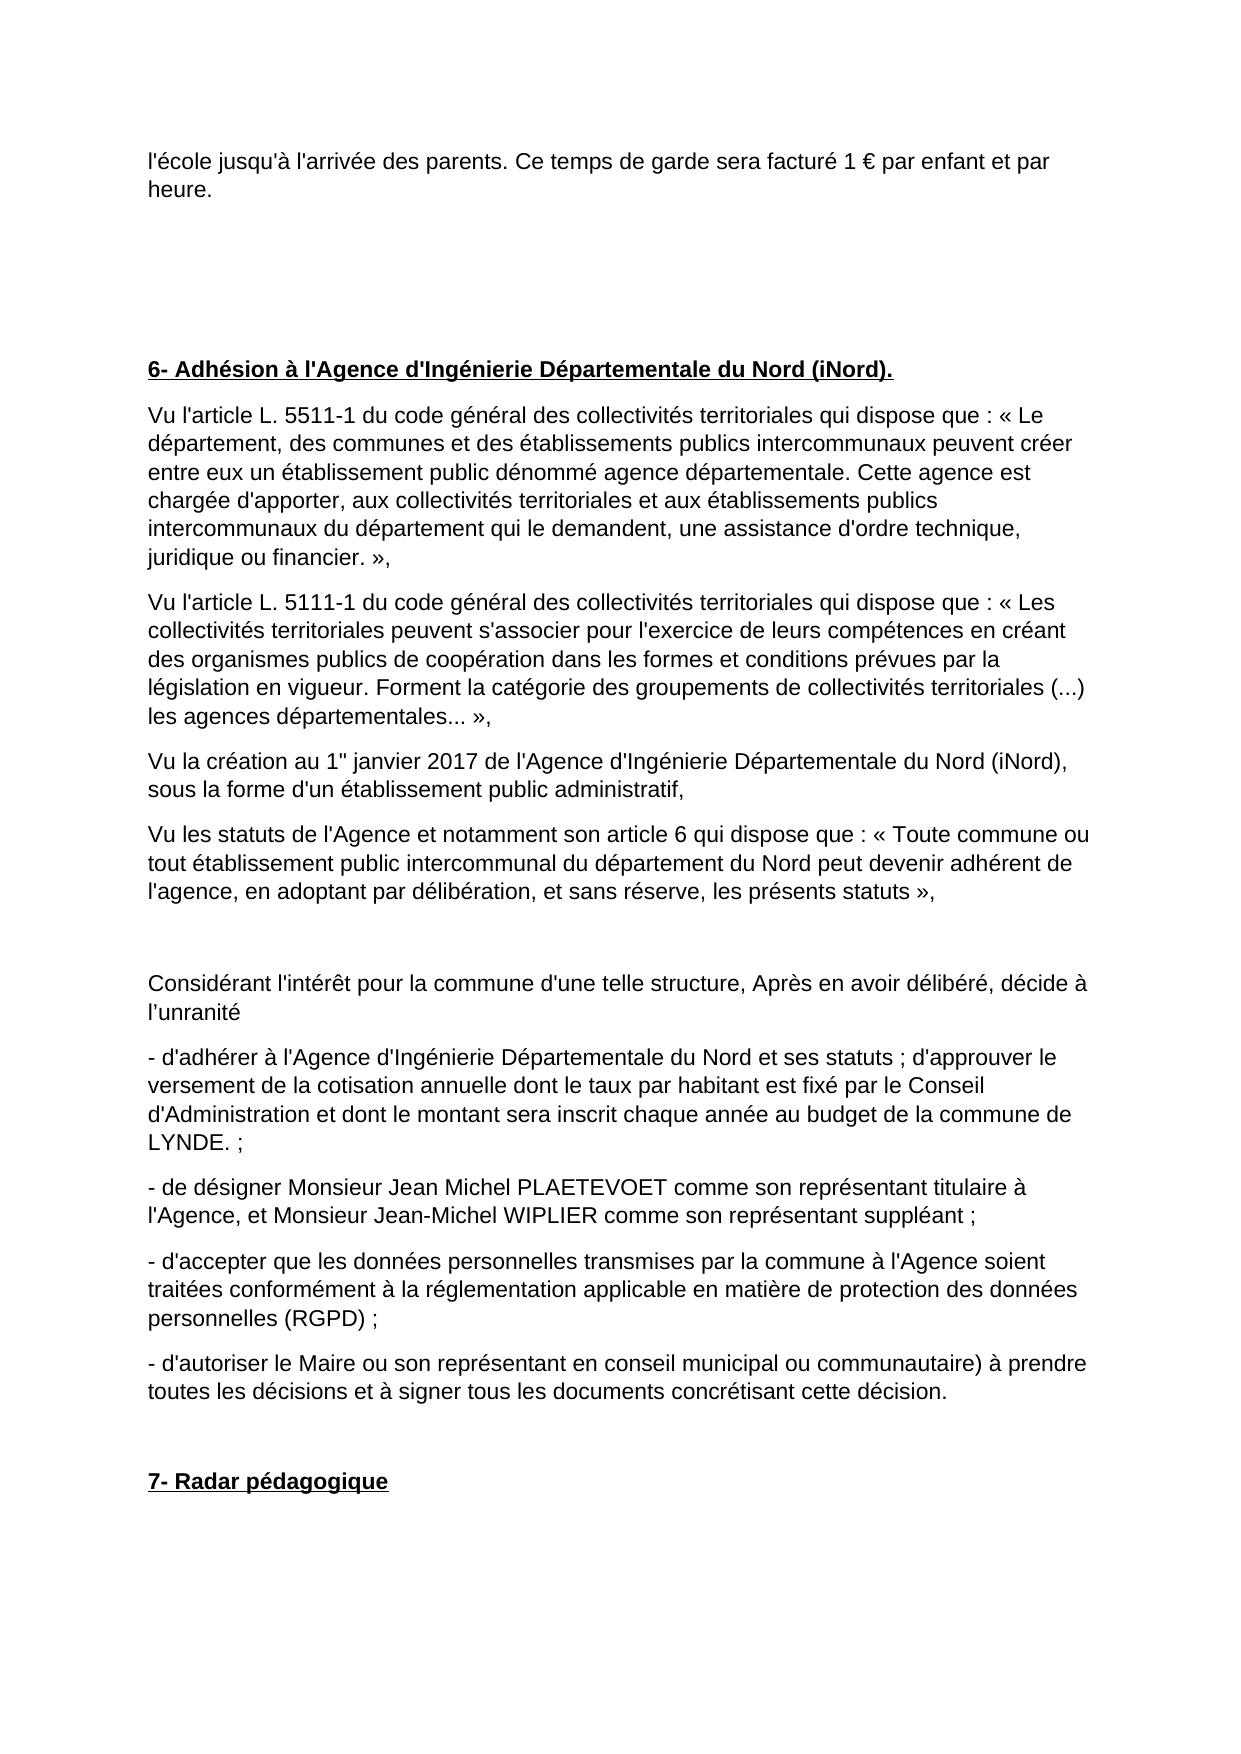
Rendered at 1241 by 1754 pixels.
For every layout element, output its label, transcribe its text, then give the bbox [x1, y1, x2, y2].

text Vu l'article L. 5511-1 du code général des collectivités territoriales qui dispose que : « Le département, des communes et des établissements publics intercommunaux peuvent créer entre eux un établissement public dénommé agence départementale. Cette agence est chargée d'apporter, aux collectivités territoriales et aux établissements publics intercommunaux du département qui le demandent, une assistance d'ordre technique, juridique ou financier. », [148, 402, 1093, 570]
text 7- Radar pédagogique [148, 1468, 1093, 1494]
text - de désigner Monsieur Jean Michel PLAETEVOET comme son représentant titulaire à l'Agence, et Monsieur Jean-Michel WIPLIER comme son représentant suppléant ; [148, 1174, 1093, 1229]
text Vu l'article L. 5111-1 du code général des collectivités territoriales qui dispose que : « Les collectivités territoriales peuvent s'associer pour l'exercice de leurs compétences en créant des organismes publics de coopération dans les formes et conditions prévues par la législation en vigueur. Forment la catégorie des groupements de collectivités territoriales (...) les agences départementales... », [148, 589, 1093, 729]
text - d'autoriser le Maire ou son représentant en conseil municipal ou communautaire) à prendre toutes les décisions et à signer tous les documents concrétisant cette décision. [148, 1349, 1093, 1404]
text Considérant l'intérêt pour la commune d'une telle structure, Après en avoir délibéré, décide à l’unranité [148, 970, 1093, 1025]
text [148, 148, 1093, 202]
text Vu la création au 1" janvier 2017 de l'Agence d'Ingénierie Départementale du Nord (iNord), sous la forme d'un établissement public administratif, [148, 748, 1093, 802]
text Vu les statuts de l'Agence et notamment son article 6 qui dispose que : « Toute commune ou tout établissement public intercommunal du département du Nord peut devenir adhérent de l'agence, en adoptant par délibération, et sans réserve, les présents statuts », [148, 821, 1093, 904]
text - d'accepter que les données personnelles transmises par la commune à l'Agence soient traitées conformément à la réglementation applicable en matière de protection des données personnelles (RGPD) ; [148, 1248, 1093, 1331]
text - d'adhérer à l'Agence d'Ingénierie Départementale du Nord et ses statuts ; d'approuver le versement de la cotisation annuelle dont le taux par habitant est fixé par le Conseil d'Administration et dont le montant sera inscrit chaque année au budget de la commune de LYNDE. ; [148, 1044, 1093, 1155]
text 6- Adhésion à l'Agence d'Ingénierie Départementale du Nord (iNord). [148, 356, 1093, 383]
